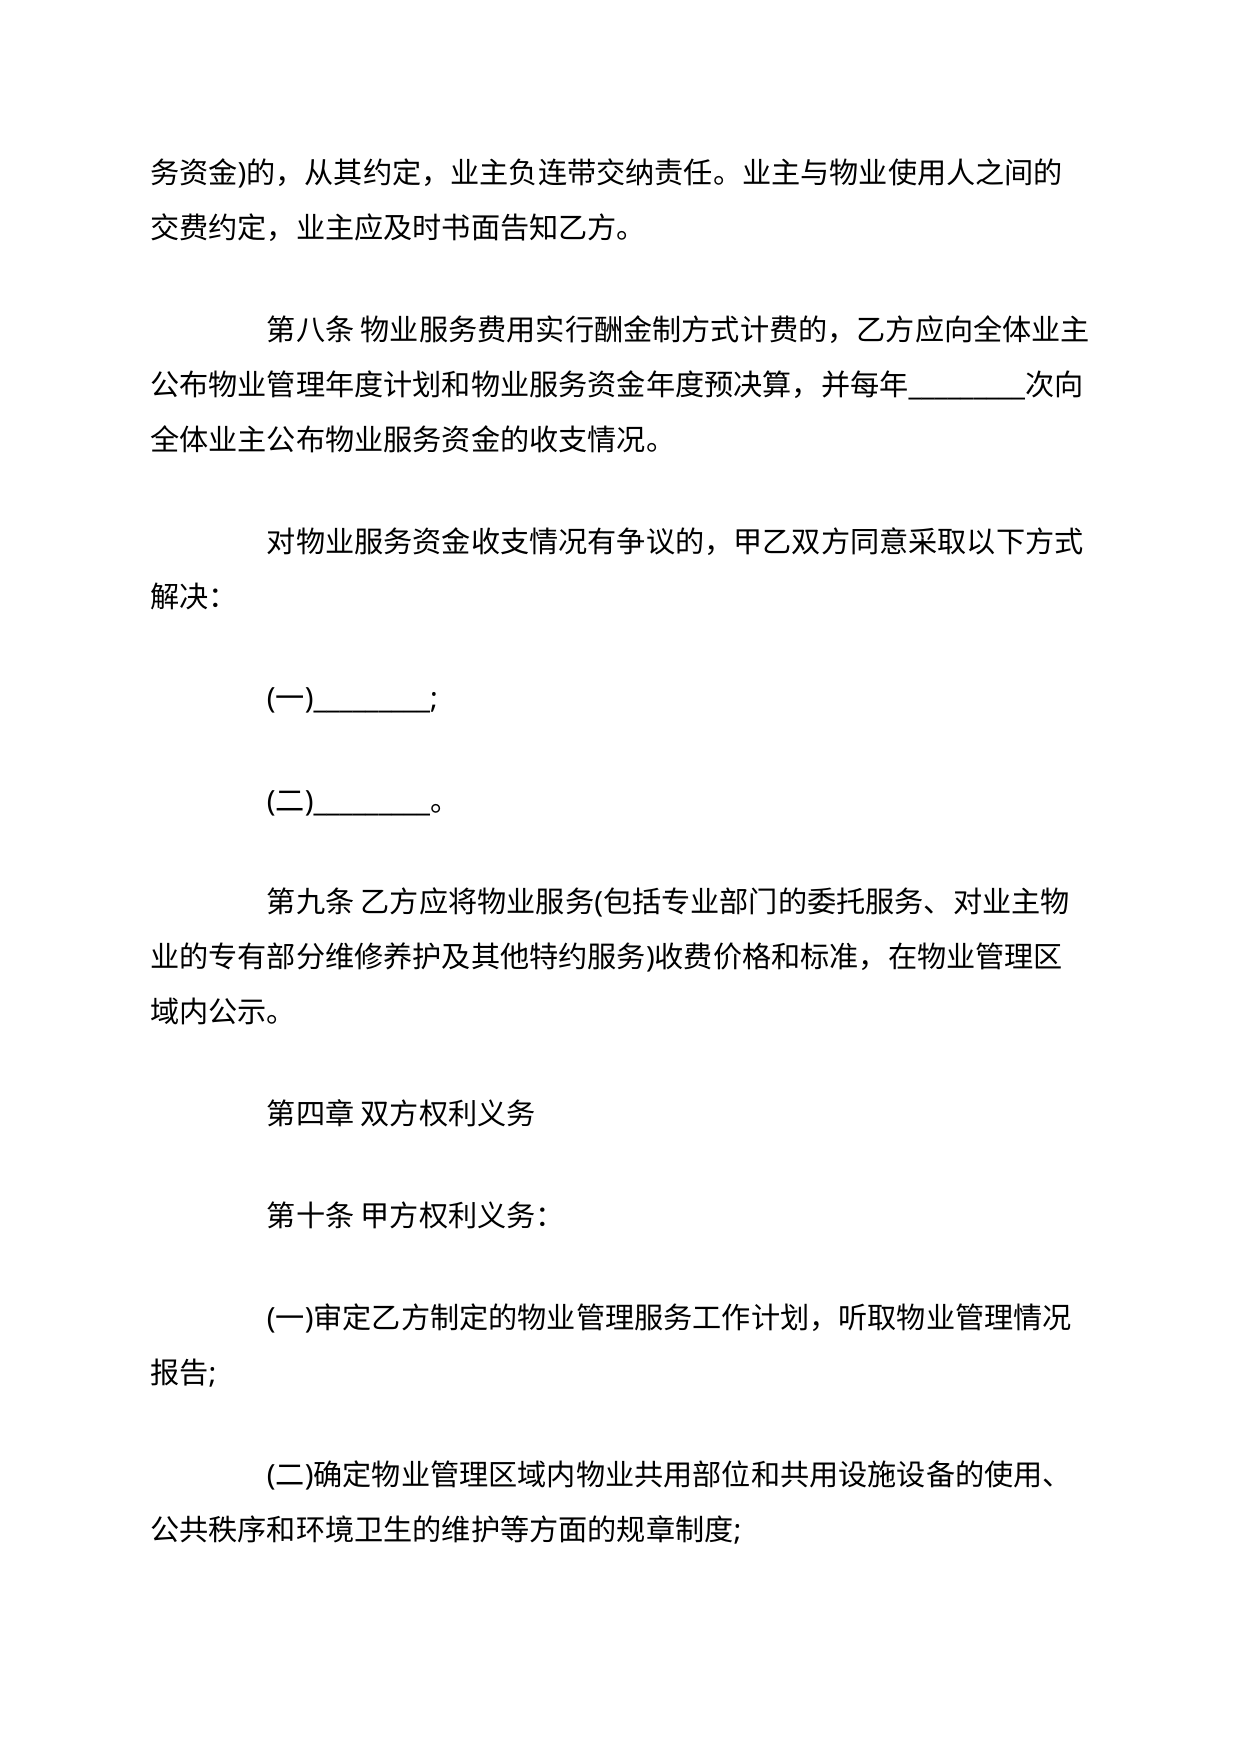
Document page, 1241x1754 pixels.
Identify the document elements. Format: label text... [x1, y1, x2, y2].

text (二)确定物业管理区域内物业共用部位和共用设施设备的使用、公共秩序和环境卫生的维护等方面的规章制度; [150, 1451, 1090, 1549]
text (一)_________; [150, 675, 1090, 717]
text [150, 150, 1090, 247]
text 第八条 物业服务费用实行酬金制方式计费的，乙方应向全体业主公布物业管理年度计划和物业服务资金年度预决算，并每年_________次向全体业主公布物业服务资金的收支情况。 [150, 307, 1090, 459]
text 对物业服务资金收支情况有争议的，甲乙双方同意采取以下方式解决： [150, 518, 1090, 616]
text (一)审定乙方制定的物业管理服务工作计划，听取物业管理情况报告; [150, 1294, 1090, 1392]
text 第十条 甲方权利义务： [150, 1193, 1090, 1235]
text (二)_________。 [150, 777, 1090, 819]
text 第四章 双方权利义务 [150, 1091, 1090, 1133]
text 第九条 乙方应将物业服务(包括专业部门的委托服务、对业主物业的专有部分维修养护及其他特约服务)收费价格和标准，在物业管理区域内公示。 [150, 879, 1090, 1031]
